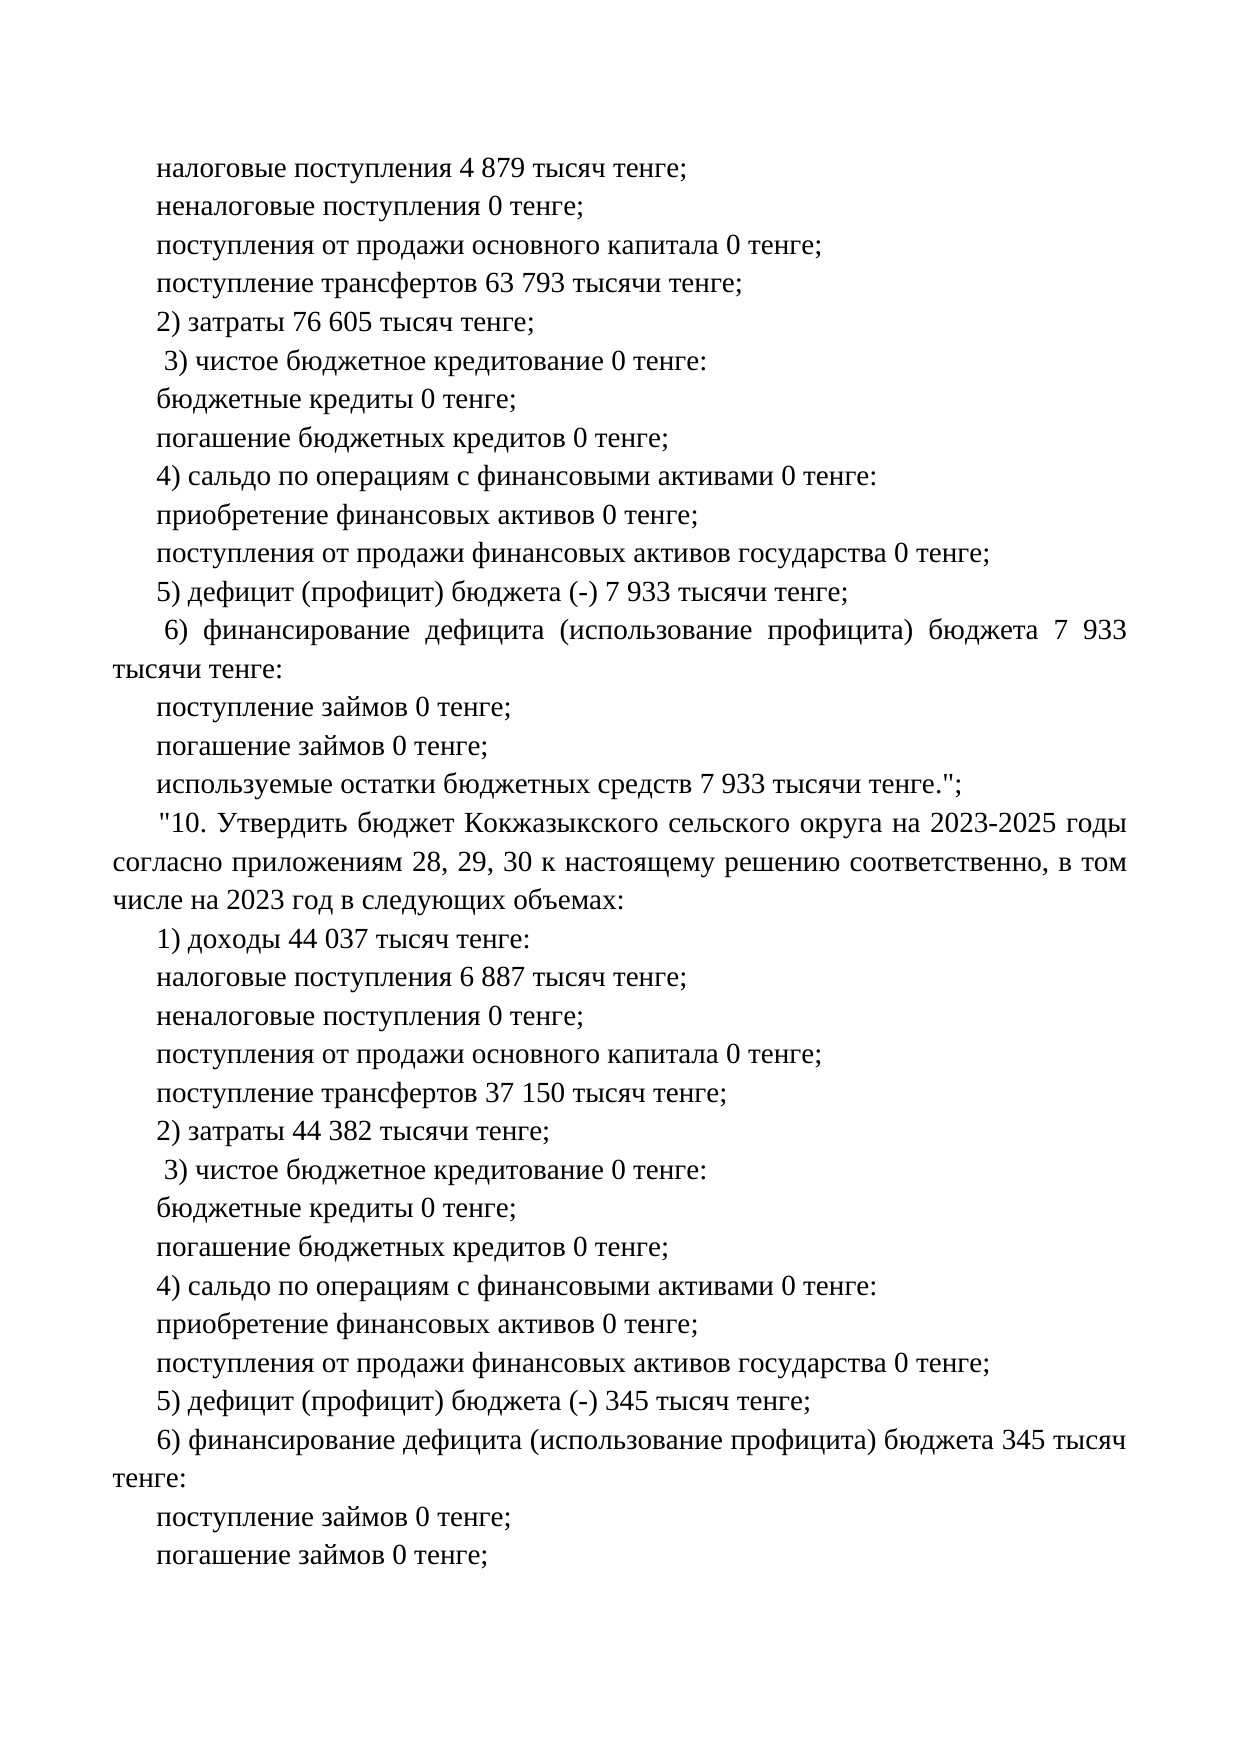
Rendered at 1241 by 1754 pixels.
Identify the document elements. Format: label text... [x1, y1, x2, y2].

text поступление займов 0 тенге; [112, 689, 1128, 723]
text неналоговые поступления 0 тенге; [112, 188, 1128, 222]
text налоговые поступления 4 879 тысяч тенге; [112, 150, 1128, 183]
text погашение займов 0 тенге; [112, 728, 1128, 762]
text бюджетные кредиты 0 тенге; [112, 381, 1128, 415]
text погашение бюджетных кредитов 0 тенге; [112, 1229, 1128, 1263]
text 6) финансирование дефицита (использование профицита) бюджета 345 тысяч тенге: [112, 1422, 1128, 1494]
text 5) дефицит (профицит) бюджета (-) 7 933 тысячи тенге; [112, 574, 1128, 607]
text погашение займов 0 тенге; [112, 1537, 1128, 1571]
text 4) сальдо по операциям с финансовыми активами 0 тенге: [112, 1268, 1128, 1301]
text поступления от продажи финансовых активов государства 0 тенге; [112, 535, 1128, 569]
text 2) затраты 44 382 тысячи тенге; [112, 1113, 1128, 1147]
text 4) сальдо по операциям с финансовыми активами 0 тенге: [112, 458, 1128, 492]
text поступления от продажи финансовых активов государства 0 тенге; [112, 1345, 1128, 1378]
text бюджетные кредиты 0 тенге; [112, 1191, 1128, 1224]
text поступления от продажи основного капитала 0 тенге; [112, 1036, 1128, 1070]
text неналоговые поступления 0 тенге; [112, 998, 1128, 1031]
text 6) финансирование дефицита (использование профицита) бюджета 7 933 тысячи тенге: [112, 612, 1128, 684]
text поступление займов 0 тенге; [112, 1499, 1128, 1532]
text 5) дефицит (профицит) бюджета (-) 345 тысяч тенге; [112, 1383, 1128, 1417]
text поступление трансфертов 37 150 тысяч тенге; [112, 1075, 1128, 1108]
text 3) чистое бюджетное кредитование 0 тенге: [112, 1152, 1128, 1186]
text 2) затраты 76 605 тысяч тенге; [112, 304, 1128, 338]
text налоговые поступления 6 887 тысяч тенге; [112, 959, 1128, 993]
text 3) чистое бюджетное кредитование 0 тенге: [112, 343, 1128, 376]
text поступления от продажи основного капитала 0 тенге; [112, 227, 1128, 261]
text приобретение финансовых активов 0 тенге; [112, 1306, 1128, 1340]
text "10. Утвердить бюджет Кокжазыкского сельского округа на 2023-2025 годы согласно приложениям 28, 29, 30 к настоящему решению соответственно, в том числе на 2023 год в следующих объемах: [112, 805, 1128, 916]
text используемые остатки бюджетных средств 7 933 тысячи тенге."; [112, 767, 1128, 800]
text приобретение финансовых активов 0 тенге; [112, 497, 1128, 530]
text погашение бюджетных кредитов 0 тенге; [112, 420, 1128, 453]
text 1) доходы 44 037 тысяч тенге: [112, 921, 1128, 954]
text поступление трансфертов 63 793 тысячи тенге; [112, 266, 1128, 299]
